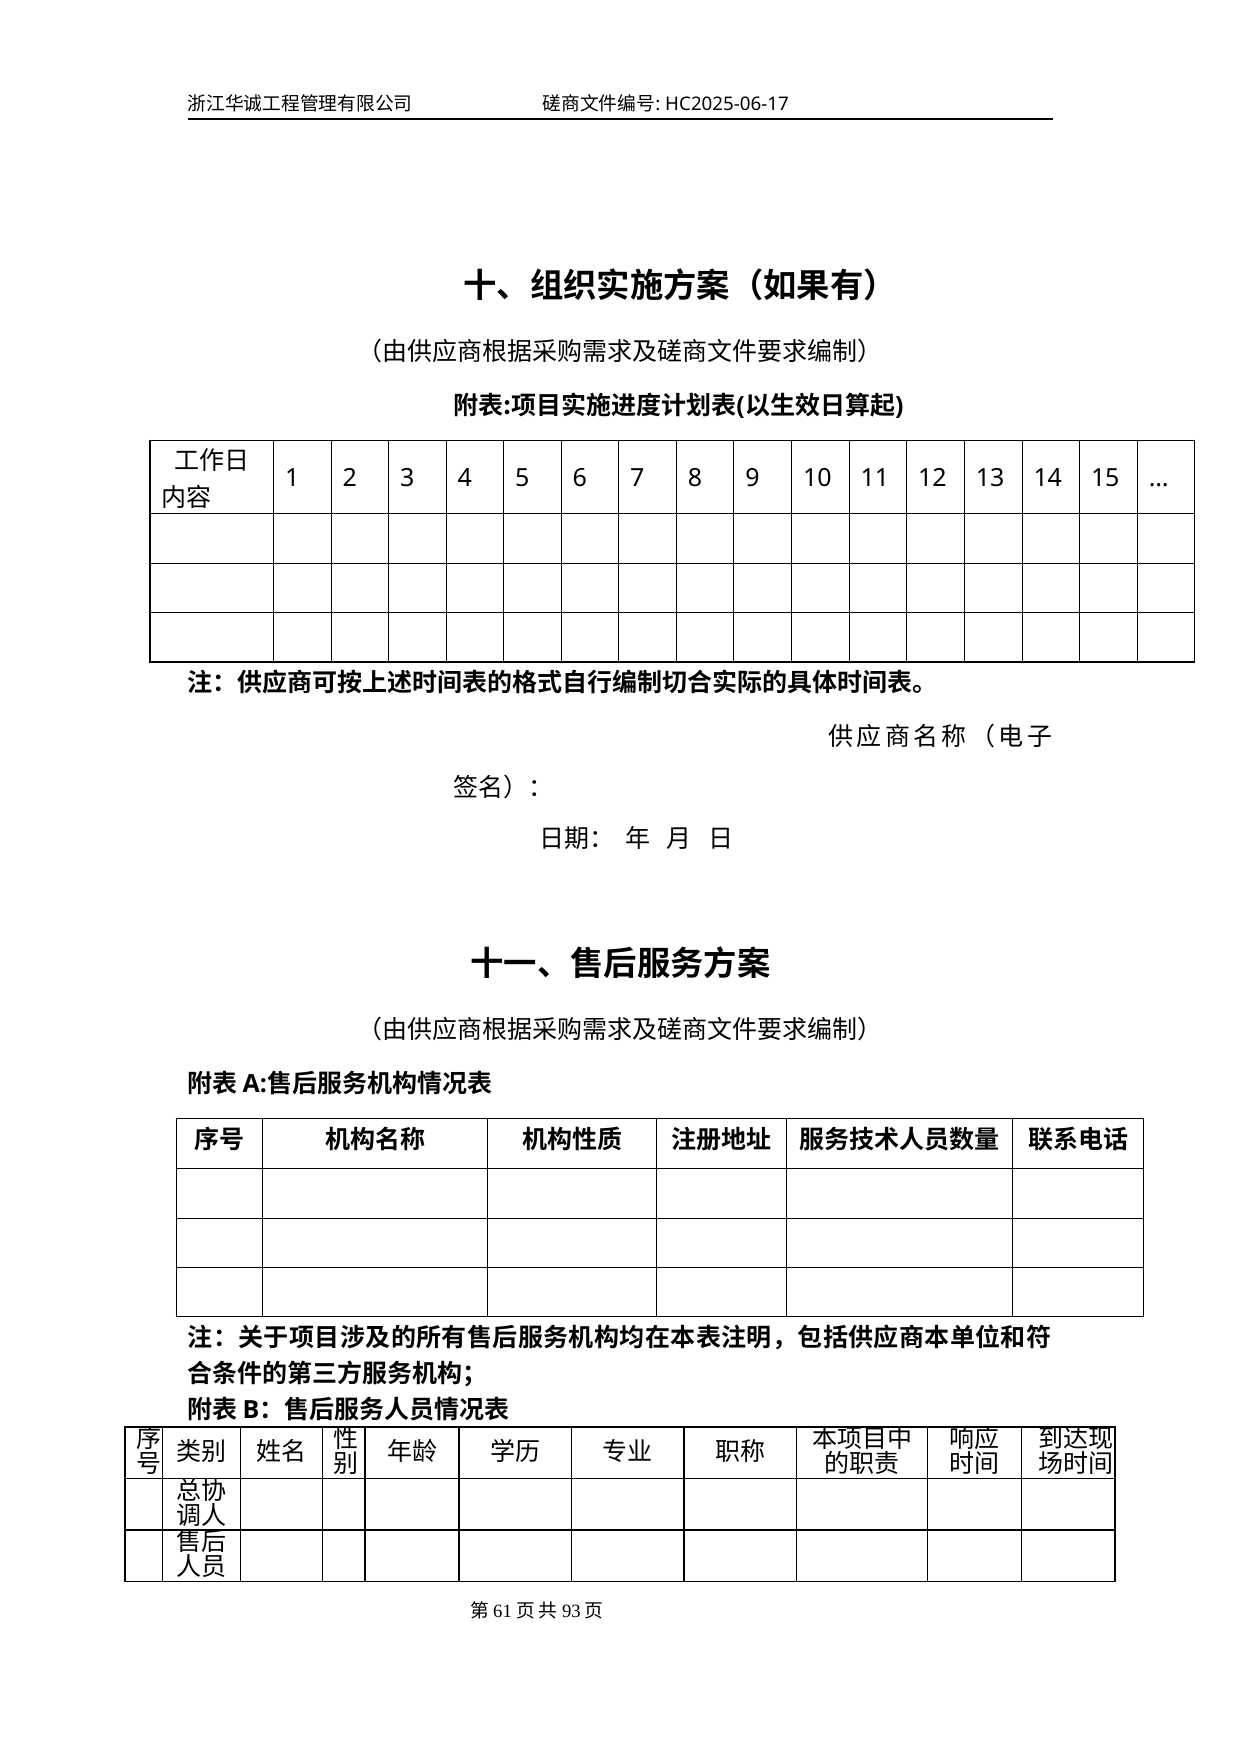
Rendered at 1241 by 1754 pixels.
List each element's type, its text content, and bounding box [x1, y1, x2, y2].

table_header 机构名称 [263, 1119, 487, 1168]
table_header 联系电话 [1013, 1119, 1143, 1168]
table_cell [1013, 1169, 1143, 1217]
table_cell [572, 1479, 683, 1529]
table_header 工作日 内容 [151, 441, 273, 513]
text 十一、售后服务方案 [187, 937, 1053, 985]
table_cell [263, 1169, 487, 1217]
table_header … [1138, 441, 1194, 513]
table_cell [797, 1479, 927, 1529]
table_cell [562, 613, 618, 661]
table_cell [504, 564, 561, 612]
table_cell [241, 1531, 322, 1581]
table_header 职称 [685, 1428, 796, 1477]
table_cell [657, 1268, 786, 1316]
table_cell [907, 613, 964, 661]
table_cell [677, 564, 733, 612]
table_cell [928, 1531, 1021, 1581]
table_cell 售后人员 [163, 1531, 240, 1581]
table_header 6 [562, 441, 618, 513]
table_cell [797, 1531, 927, 1581]
table_header 7 [619, 441, 676, 513]
table_cell [177, 1219, 262, 1267]
table_cell [488, 1268, 656, 1316]
table_cell [907, 514, 964, 563]
table_header 学历 [460, 1428, 571, 1477]
table_cell [274, 613, 331, 661]
table_cell [928, 1479, 1021, 1529]
table_cell [332, 564, 388, 612]
table_cell [1080, 564, 1137, 612]
table_header 3 [389, 441, 446, 513]
table_cell [263, 1219, 487, 1267]
table_header 年龄 [366, 1428, 458, 1477]
table_cell [366, 1479, 458, 1529]
table_cell [389, 564, 446, 612]
table_cell [734, 514, 791, 563]
table_cell [619, 514, 676, 563]
table_cell [389, 613, 446, 661]
table_cell [460, 1479, 571, 1529]
table_header 14 [1023, 441, 1079, 513]
table_header 5 [504, 441, 561, 513]
table_cell [572, 1531, 683, 1581]
table_cell [366, 1531, 458, 1581]
table_cell [504, 514, 561, 563]
table_header 11 [850, 441, 906, 513]
table_header 序号 [126, 1428, 162, 1477]
table_cell [792, 514, 849, 563]
table_header 13 [965, 441, 1022, 513]
table_cell [323, 1531, 364, 1581]
table_cell [685, 1531, 796, 1581]
table_cell [1023, 613, 1079, 661]
table_cell [1080, 514, 1137, 563]
table_cell [1080, 613, 1137, 661]
table_cell 总协调人 [163, 1479, 240, 1529]
table_cell [323, 1479, 364, 1529]
table_cell [965, 613, 1022, 661]
table_cell [460, 1531, 571, 1581]
table_header 本项目中的职责 [797, 1428, 927, 1477]
table_cell [151, 514, 273, 563]
table_cell [734, 564, 791, 612]
table_cell [1022, 1479, 1114, 1529]
table_header 类别 [163, 1428, 240, 1477]
table_cell [504, 613, 561, 661]
table_header 序号 [177, 1119, 262, 1168]
table_cell [177, 1268, 262, 1316]
table_cell [1022, 1531, 1114, 1581]
text 日期： 年 月 日 [187, 818, 1053, 854]
table_header 9 [734, 441, 791, 513]
table_cell [907, 564, 964, 612]
table_cell [657, 1169, 786, 1217]
table_cell [657, 1219, 786, 1267]
table_header 姓名 [241, 1428, 322, 1477]
text （由供应商根据采购需求及磋商文件要求编制） [187, 1009, 1053, 1046]
table_cell [1138, 613, 1194, 661]
table_cell [488, 1219, 656, 1267]
table_header 8 [677, 441, 733, 513]
table_cell [332, 613, 388, 661]
text 注：供应商可按上述时间表的格式自行编制切合实际的具体时间表。 [187, 663, 1053, 699]
table_cell [274, 564, 331, 612]
table_cell [389, 514, 446, 563]
table_cell [1023, 564, 1079, 612]
table_cell [177, 1169, 262, 1217]
table_cell [263, 1268, 487, 1316]
table_header 15 [1080, 441, 1137, 513]
table_cell [619, 564, 676, 612]
table_cell [965, 514, 1022, 563]
table_cell [787, 1268, 1012, 1316]
table_cell [787, 1169, 1012, 1217]
table_cell [792, 564, 849, 612]
table_cell [1138, 514, 1194, 563]
table_cell [792, 613, 849, 661]
table_cell [1023, 514, 1079, 563]
table_cell [151, 613, 273, 661]
table_cell [619, 613, 676, 661]
table_header 2 [332, 441, 388, 513]
table_cell [447, 564, 503, 612]
table_cell [1013, 1268, 1143, 1316]
table_header 注册地址 [657, 1119, 786, 1168]
table_header 到达现场时间 [1022, 1428, 1114, 1477]
table_cell [151, 564, 273, 612]
table_cell [677, 514, 733, 563]
table_header 12 [907, 441, 964, 513]
text 附表B：售后服务人员情况表 [187, 1390, 1053, 1426]
table_cell [850, 564, 906, 612]
table_header 10 [792, 441, 849, 513]
text （由供应商根据采购需求及磋商文件要求编制） [187, 331, 1053, 367]
table_header 服务技术人员数量 [787, 1119, 1012, 1168]
table_cell [447, 514, 503, 563]
table_cell [965, 564, 1022, 612]
text 供应商名称（电子签名）： [453, 717, 1053, 804]
table_cell [488, 1169, 656, 1217]
table_cell [447, 613, 503, 661]
text 附表:项目实施进度计划表(以生效日算起) [453, 385, 907, 422]
table_header 响应时间 [928, 1428, 1021, 1477]
table_header 专业 [572, 1428, 683, 1477]
table_cell [241, 1479, 322, 1529]
table_cell [1013, 1219, 1143, 1267]
table_header 4 [447, 441, 503, 513]
text 注：关于项目涉及的所有售后服务机构均在本表注明，包括供应商本单位和符合条件的第三方服务机构； [187, 1317, 1053, 1390]
table_cell [1138, 564, 1194, 612]
table_cell [562, 564, 618, 612]
table_cell [332, 514, 388, 563]
table_header 性别 [323, 1428, 364, 1477]
table_cell [850, 514, 906, 563]
table_cell [734, 613, 791, 661]
table_header 1 [274, 441, 331, 513]
table_cell [274, 514, 331, 563]
text 附表A:售后服务机构情况表 [187, 1064, 1053, 1100]
table_cell [126, 1531, 162, 1581]
table_cell [850, 613, 906, 661]
table_cell [685, 1479, 796, 1529]
table_cell [562, 514, 618, 563]
table_cell [126, 1479, 162, 1529]
text 十、组织实施方案（如果有） [453, 259, 907, 307]
table_header 机构性质 [488, 1119, 656, 1168]
table_cell [677, 613, 733, 661]
table_cell [787, 1219, 1012, 1267]
